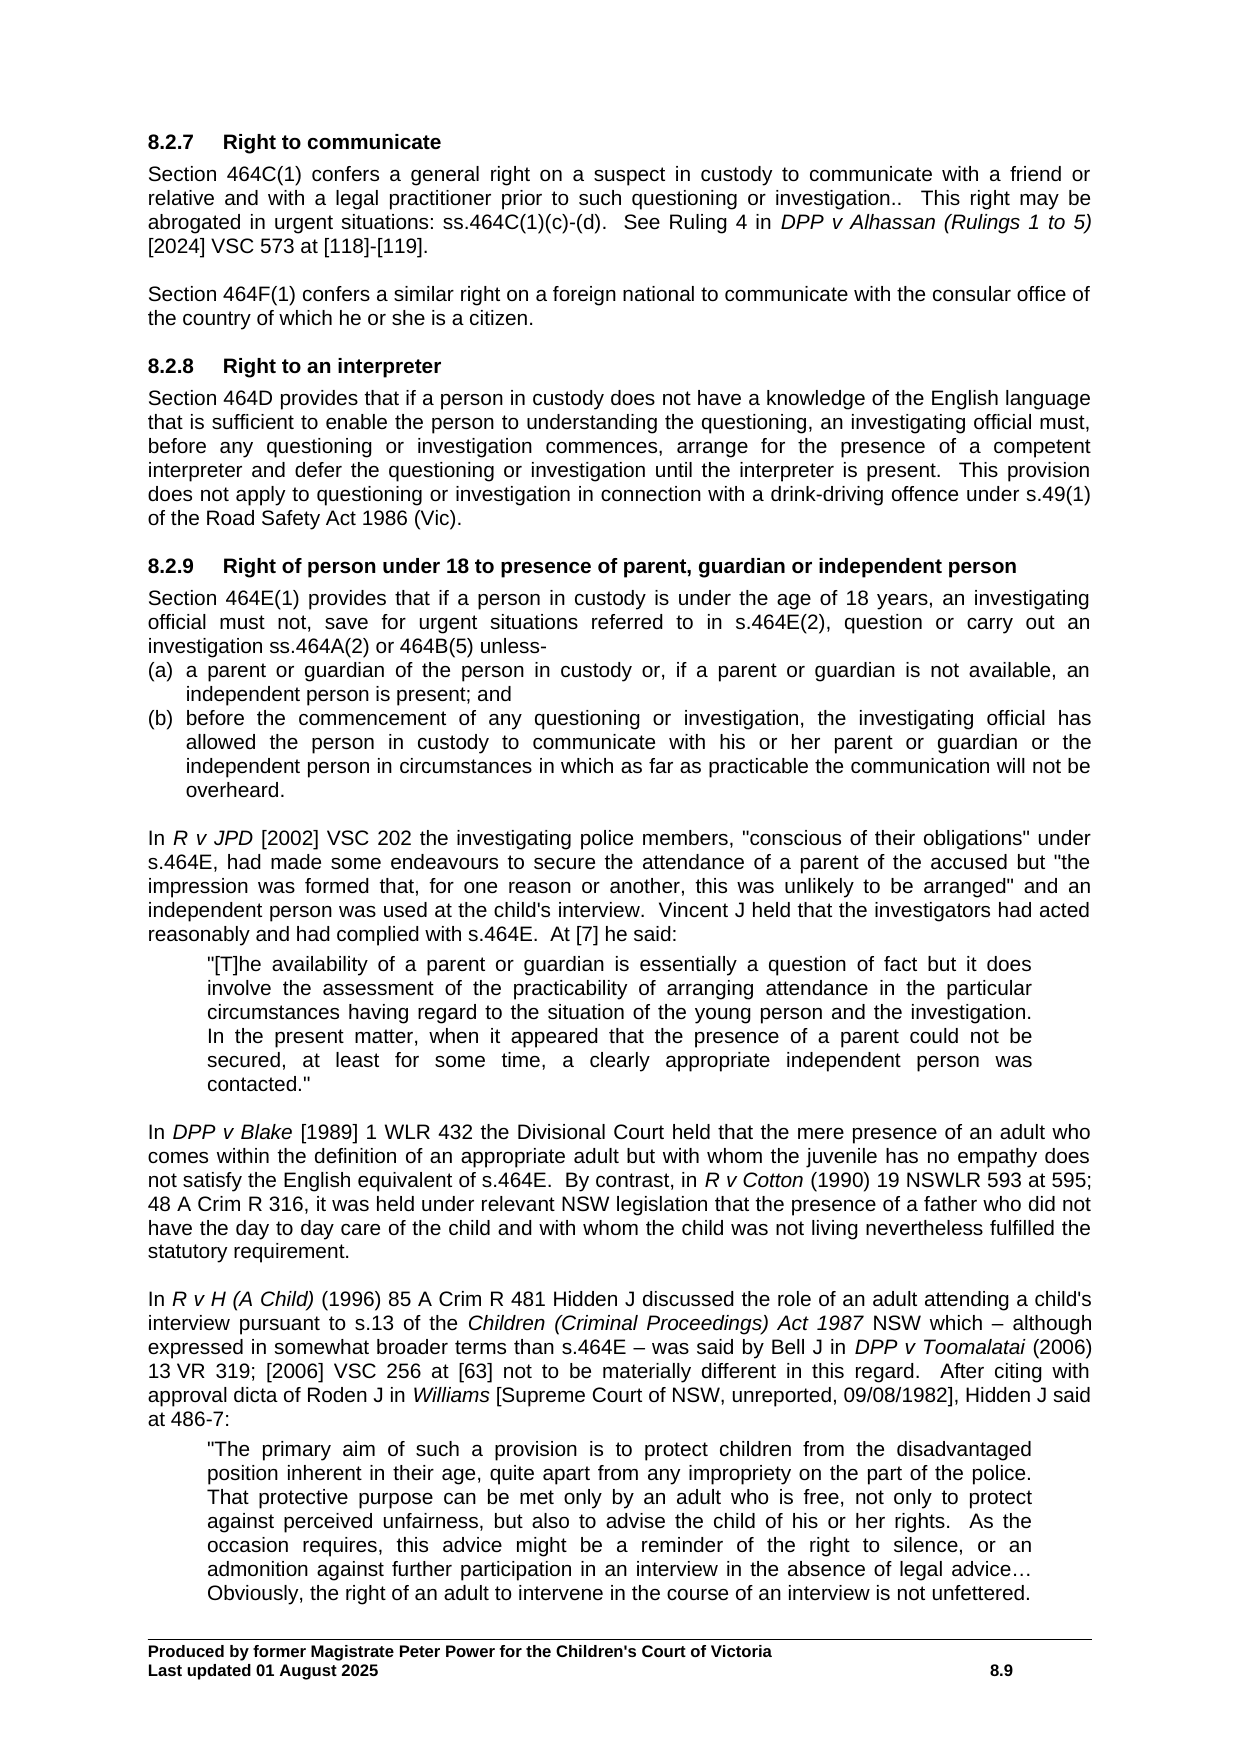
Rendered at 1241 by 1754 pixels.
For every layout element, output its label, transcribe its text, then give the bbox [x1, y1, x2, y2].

text In DPP v Blake [1989] 1 WLR 432 the Divisional Court held that the mere presence of an adult who comes within the definition of an appropriate adult but with whom the juvenile has no empathy does not satisfy the English equivalent of s.464E. By contrast, in R v Cotton (1990) 19 NSWLR 593 at 595; 48 A Crim R 316, it was held under relevant NSW legislation that the presence of a father who did not have the day to day care of the child and with whom the child was not living nevertheless fulfilled the statutory requirement. [148, 1119, 1092, 1263]
text (a) a parent or guardian of the person in custody or, if a parent or guardian is not available, an independent person is present; and [148, 658, 1092, 706]
subtitle 8.2.7 Right to communicate [148, 130, 1092, 154]
text In R v H (A Child) (1996) 85 A Crim R 481 Hidden J discussed the role of an adult attending a child's interview pursuant to s.13 of the Children (Criminal Proceedings) Act 1987 NSW which – although expressed in somewhat broader terms than s.464E – was said by Bell J in DPP v Toomalatai (2006) 13 VR 319; [2006] VSC 256 at [63] not to be materially different in this regard. After citing with approval dicta of Roden J in Williams [Supreme Court of NSW, unreported, ], Hidden J said at 486-7: [148, 1287, 1092, 1431]
text Section 464E(1) provides that if a person in custody is under the age of 18 years, an investigating official must not, save for urgent situations referred to in s.464E(2), question or carry out an investigation ss.464A(2) or 464B(5) unless- [148, 586, 1092, 658]
text "[T]he availability of a parent or guardian is essentially a question of fact but it does involve the assessment of the practicability of arranging attendance in the particular circumstances having regard to the situation of the young person and the investigation. In the present matter, when it appeared that the presence of a parent could not be secured, at least for some time, a clearly appropriate independent person was contacted." [207, 952, 1033, 1096]
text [207, 1437, 1033, 1605]
subtitle 8.2.8 Right to an interpreter [148, 354, 1092, 378]
text (b) before the commencement of any questioning or investigation, the investigating official has allowed the person in custody to communicate with his or her parent or guardian or the independent person in circumstances in which as far as practicable the communication will not be overheard. [148, 706, 1092, 802]
text In R v JPD [2002] VSC 202 the investigating police members, "conscious of their obligations" under s.464E, had made some endeavours to secure the attendance of a parent of the accused but "the impression was formed that, for one reason or another, this was unlikely to be arranged" and an independent person was used at the child's interview. Vincent J held that the investigators had acted reasonably and had complied with s.464E. At [7] he said: [148, 826, 1092, 946]
text Section 464D provides that if a person in custody does not have a knowledge of the English language that is sufficient to enable the person to understanding the questioning, an investigating official must, before any questioning or investigation commences, arrange for the presence of a competent interpreter and defer the questioning or investigation until the interpreter is present. This provision does not apply to questioning or investigation in connection with a drink-driving offence under s.49(1) of the Road Safety Act 1986 (Vic). [148, 386, 1092, 530]
text Section 464C(1) confers a general right on a suspect in custody to communicate with a friend or relative and with a legal practitioner prior to such questioning or investigation.. This right may be abrogated in urgent situations: ss.464C(1)(c)-(d). See Ruling 4 in DPP v Alhassan (Rulings 1 to 5) [2024] VSC 573 at [118]-[119]. [148, 162, 1092, 258]
subtitle 8.2.9 Right of person under 18 to presence of parent, guardian or independent person [148, 554, 1092, 578]
text Section 464F(1) confers a similar right on a foreign national to communicate with the consular office of the country of which he or she is a citizen. [148, 282, 1092, 330]
